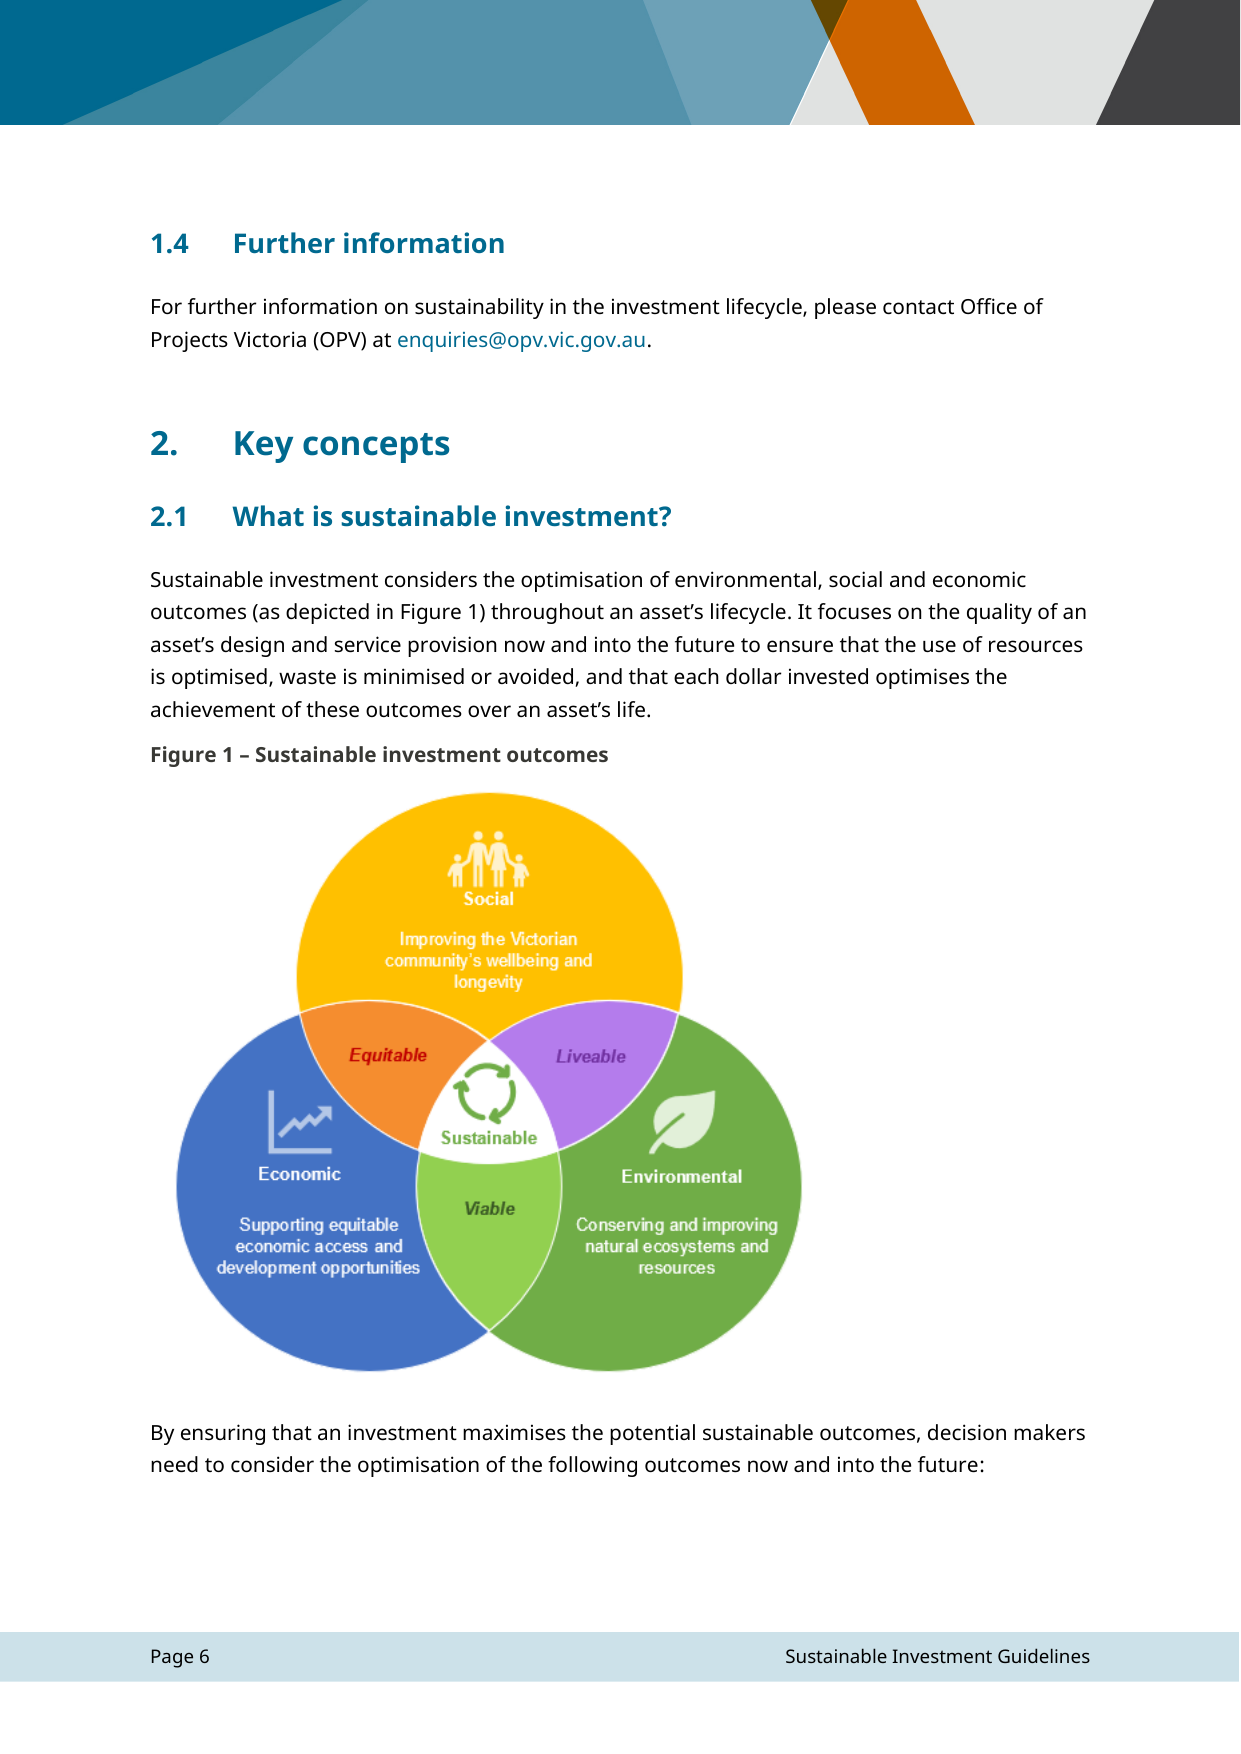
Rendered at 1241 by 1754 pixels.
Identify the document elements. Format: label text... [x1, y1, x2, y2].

subtitle What is sustainable investment? [150, 497, 1090, 534]
subtitle Key concepts [150, 420, 1090, 466]
text Figure 1 – Sustainable investment outcomes [150, 740, 1090, 769]
picture [150, 781, 823, 1402]
text For further information on sustainability in the investment lifecycle, please contact Office of Projects Victoria (OPV) at enquiries@opv.vic.gov.au. [150, 292, 1090, 353]
text By ensuring that an investment maximises the potential sustainable outcomes, decision makers need to consider the optimisation of the following outcomes now and into the future: [150, 1418, 1090, 1479]
subtitle Further information [150, 225, 1090, 262]
text Sustainable investment considers the optimisation of environmental, social and economic outcomes (as depicted in Figure 1) throughout an asset’s lifecycle. It focuses on the quality of an asset’s design and service provision now and into the future to ensure that the use of resources is optimised, waste is minimised or avoided, and that each dollar invested optimises the achievement of these outcomes over an asset’s life. [150, 565, 1090, 723]
picture [66, 0, 1241, 125]
